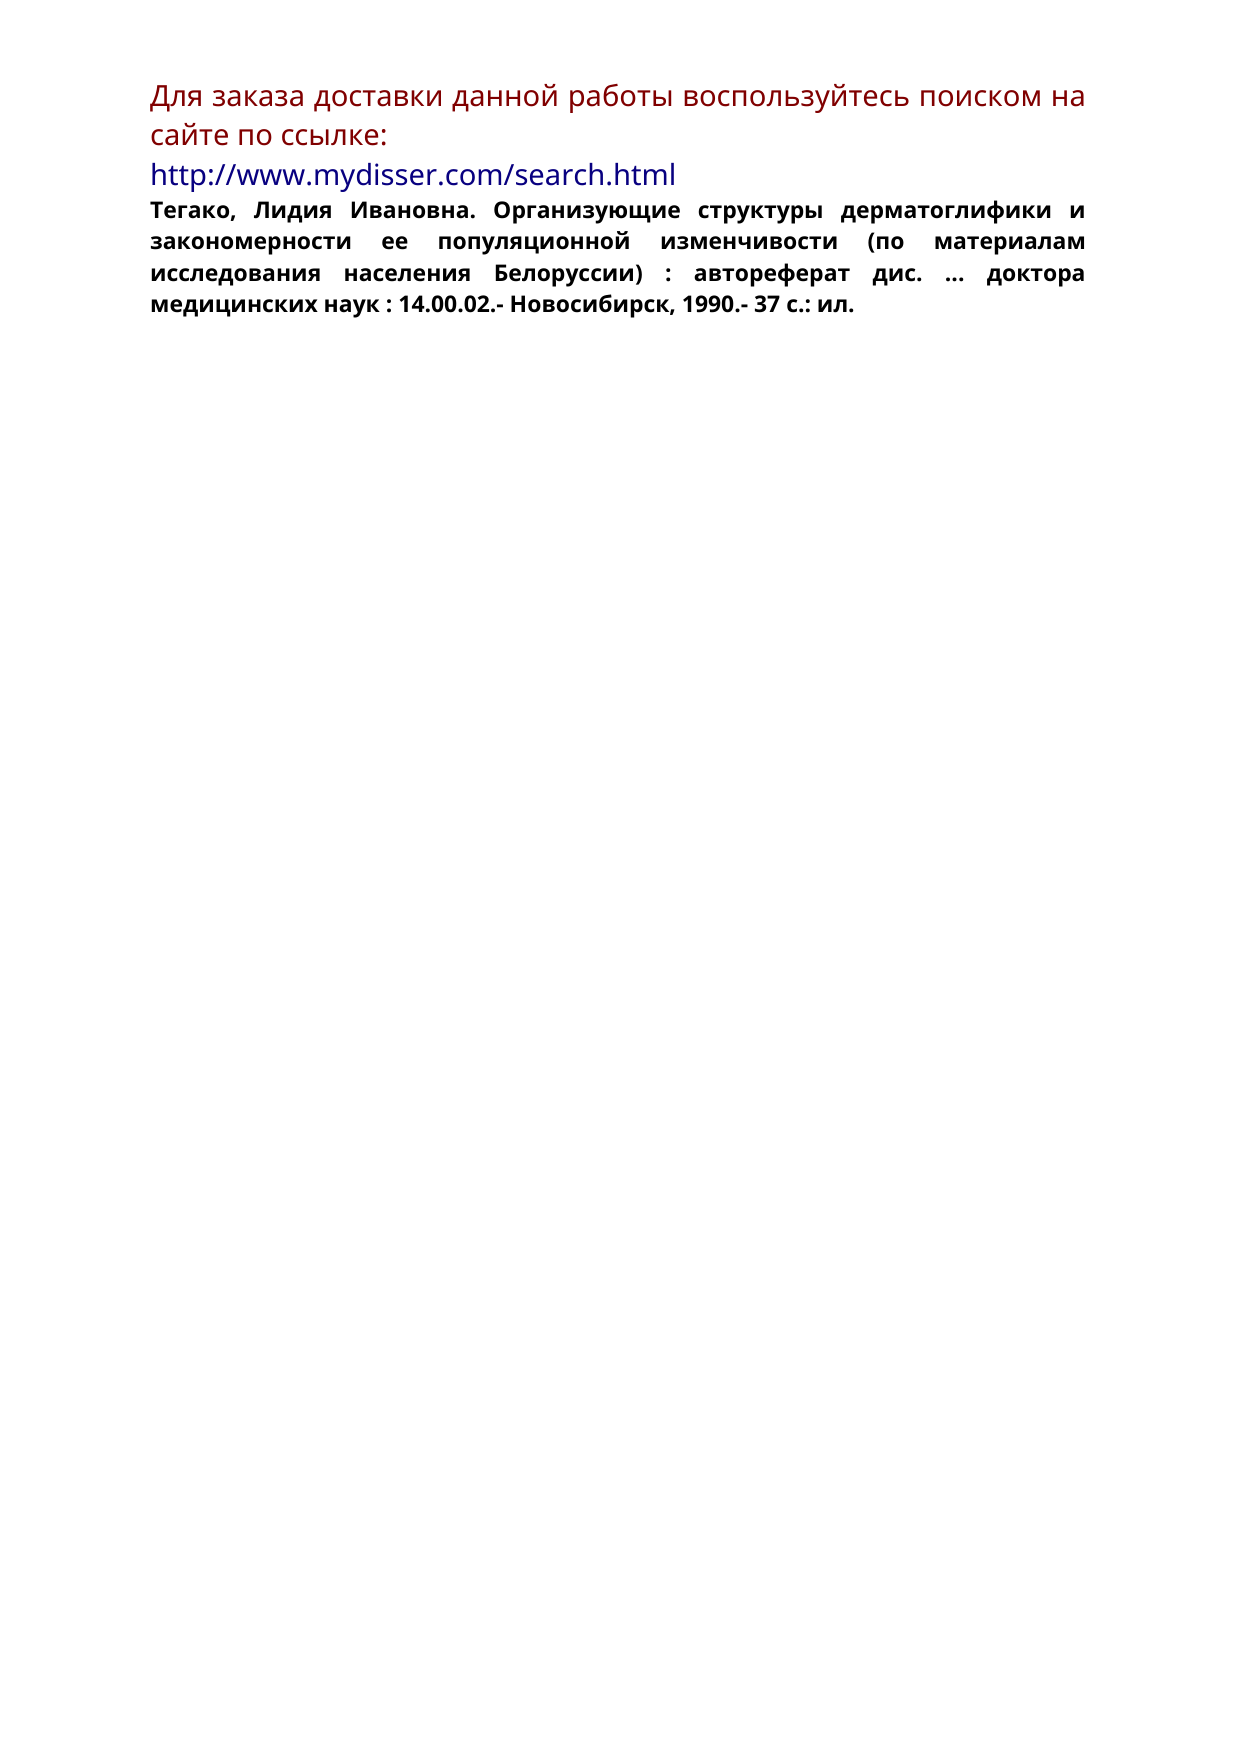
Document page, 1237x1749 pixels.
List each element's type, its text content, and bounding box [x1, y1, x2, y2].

text Тегако, Лидия Ивановна. Организующие структуры дерматоглифики и закономерности ее популяционной изменчивости (по материалам исследования населения Белоруссии) : автореферат дис. ... доктора медицинских наук : 14.00.02.- Новосибирск, 1990.- 37 с.: ил. [150, 194, 1086, 319]
